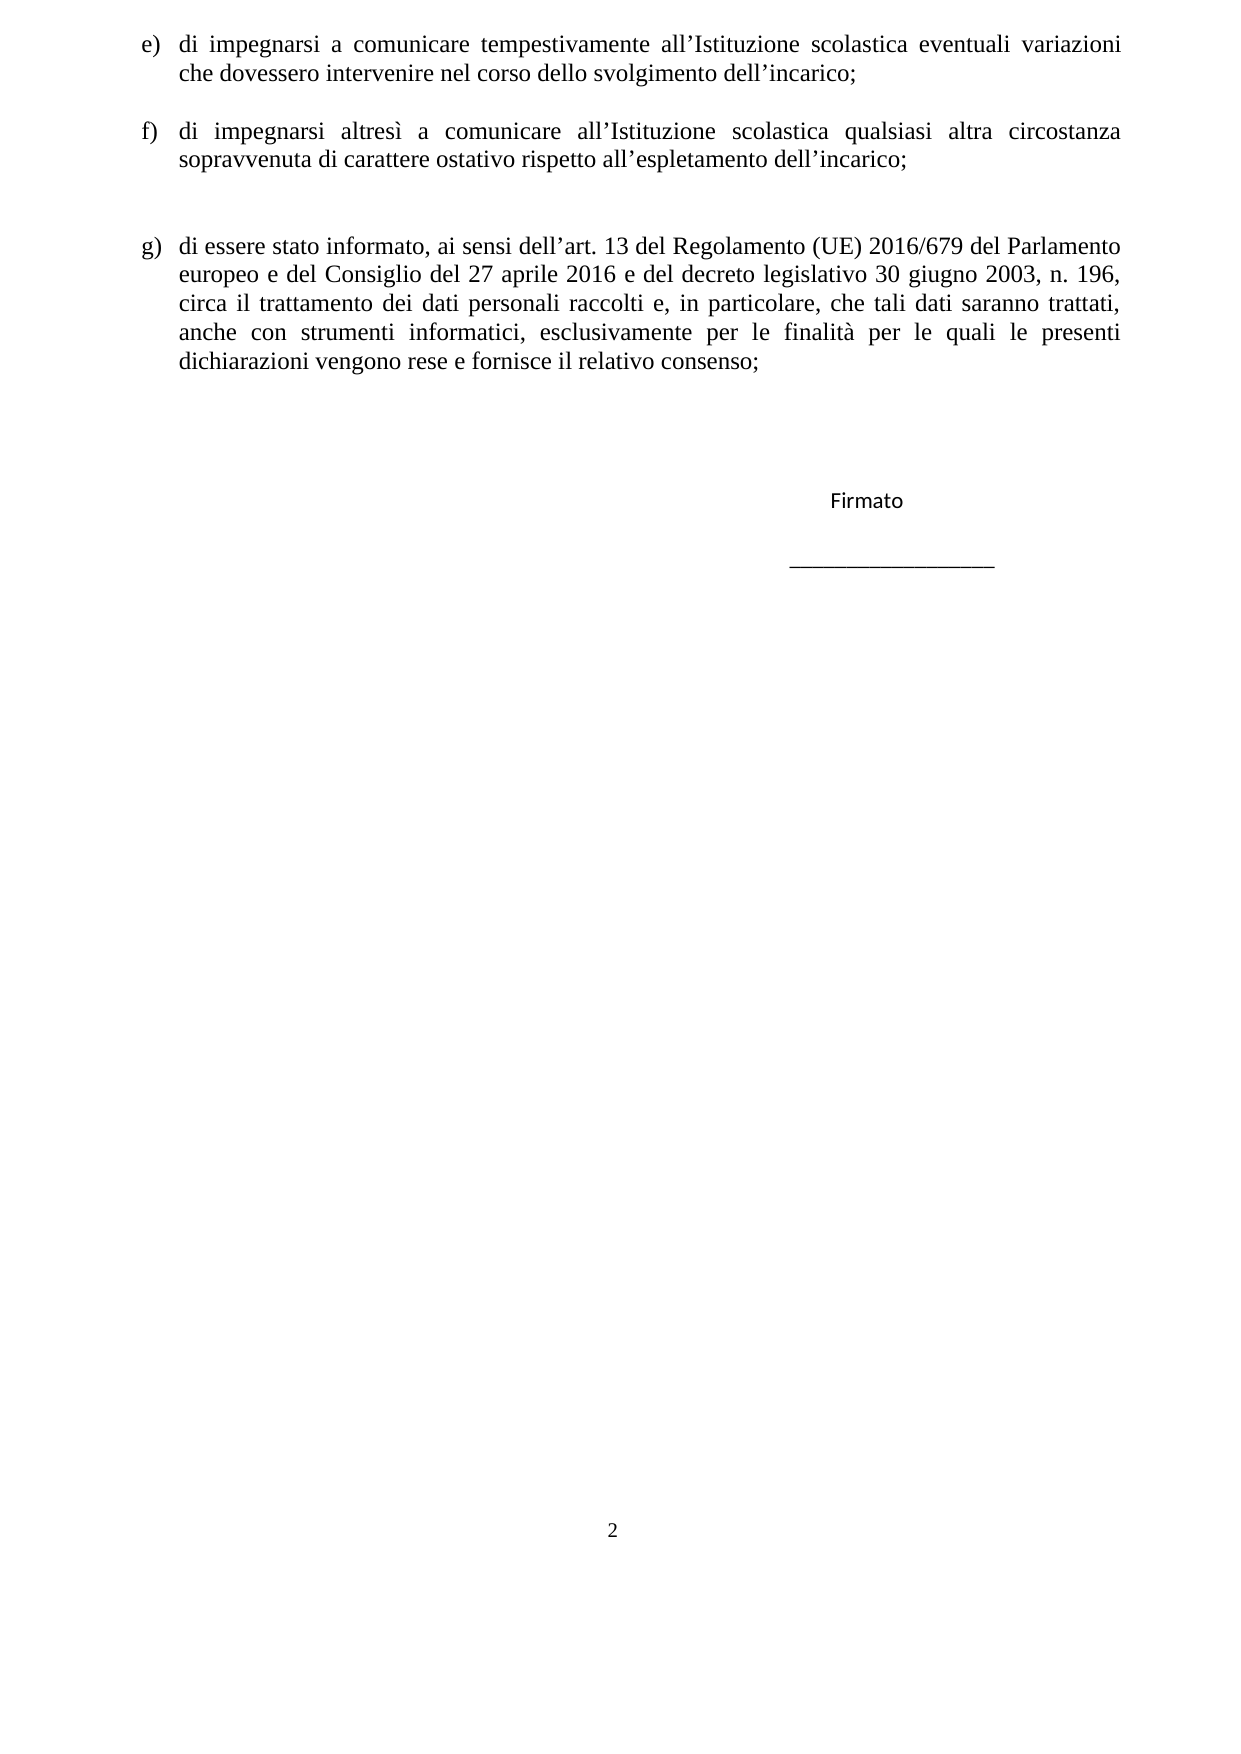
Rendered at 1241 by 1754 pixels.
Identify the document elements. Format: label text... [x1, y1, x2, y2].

text __________________ [103, 543, 1122, 571]
text Firmato [103, 487, 1122, 515]
list di impegnarsi altresì a comunicare all’Istituzione scolastica qualsiasi altra circostanza sopravvenuta di carattere ostativo rispetto all’espletamento dell’incarico; [141, 116, 1122, 173]
list di essere stato informato, ai sensi dell’art. 13 del Regolamento (UE) 2016/679 del Parlamento europeo e del Consiglio del 27 aprile 2016 e del decreto legislativo 30 giugno 2003, n. 196, circa il trattamento dei dati personali raccolti e, in particolare, che tali dati saranno trattati, anche con strumenti informatici, esclusivamente per le finalità per le quali le presenti dichiarazioni vengono rese e fornisce il relativo consenso; [141, 231, 1122, 374]
list di impegnarsi a comunicare tempestivamente all’Istituzione scolastica eventuali variazioni che dovessero intervenire nel corso dello svolgimento dell’incarico; [141, 29, 1122, 87]
